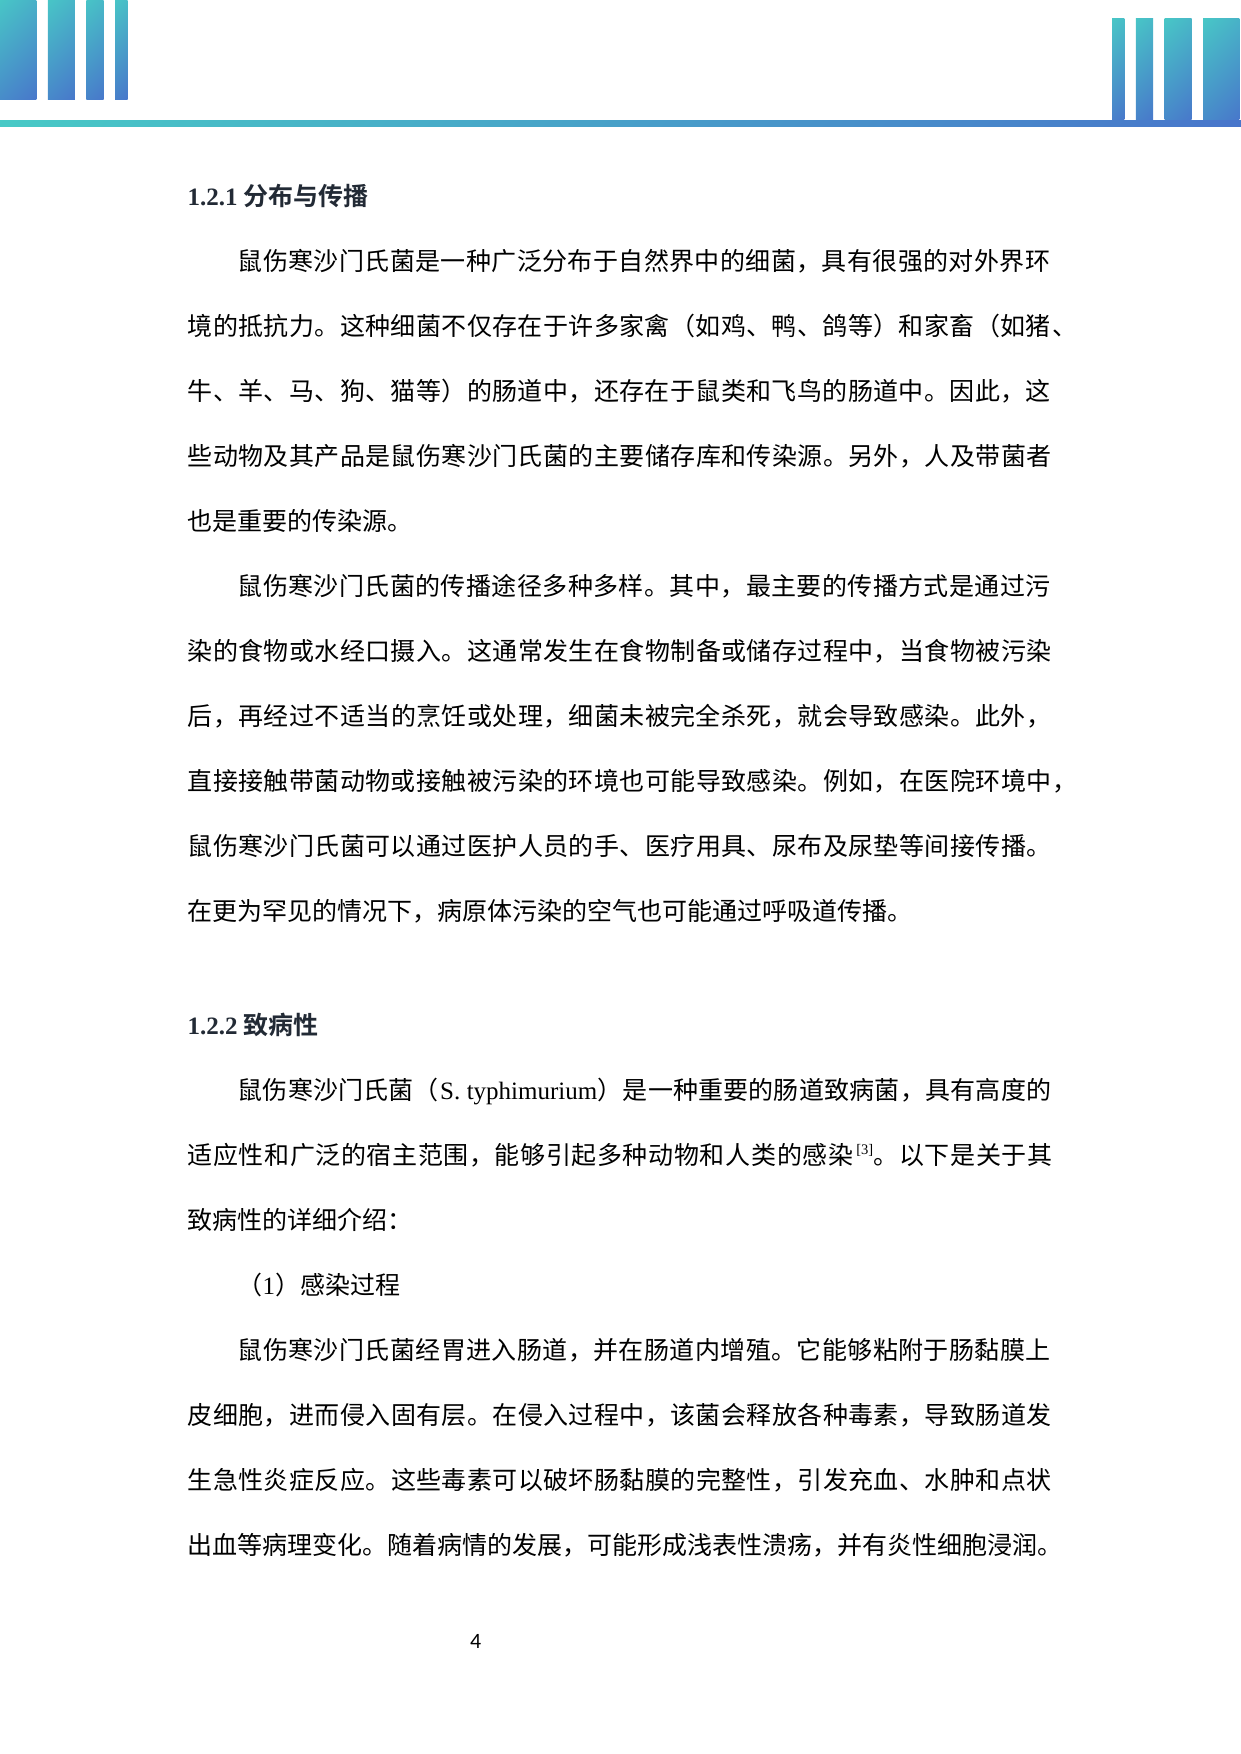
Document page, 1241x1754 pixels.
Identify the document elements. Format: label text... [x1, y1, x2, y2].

text 1.2.1 分布与传播 [187, 162, 1053, 227]
text 鼠伤寒沙门氏菌是一种广泛分布于自然界中的细菌，具有很强的对外界环境的抵抗力。这种细菌不仅存在于许多家禽（如鸡、鸭、鸽等）和家畜（如猪、牛、羊、马、狗、猫等）的肠道中，还存在于鼠类和飞鸟的肠道中。因此，这些动物及其产品是鼠伤寒沙门氏菌的主要储存库和传染源。另外，人及带菌者也是重要的传染源。 [187, 227, 1053, 552]
text 鼠伤寒沙门氏菌（S. typhimurium）是一种重要的肠道致病菌，具有高度的适应性和广泛的宿主范围，能够引起多种动物和人类的感染[3]。以下是关于其致病性的详细介绍： [187, 1056, 1053, 1251]
text 鼠伤寒沙门氏菌的传播途径多种多样。其中，最主要的传播方式是通过污染的食物或水经口摄入。这通常发生在食物制备或储存过程中，当食物被污染后，再经过不适当的烹饪或处理，细菌未被完全杀死，就会导致感染。此外，直接接触带菌动物或接触被污染的环境也可能导致感染。例如，在医院环境中，鼠伤寒沙门氏菌可以通过医护人员的手、医疗用具、尿布及尿垫等间接传播。在更为罕见的情况下，病原体污染的空气也可能通过呼吸道传播。 [187, 552, 1053, 942]
text 1.2.2 致病性 [187, 991, 1053, 1056]
text 鼠伤寒沙门氏菌经胃进入肠道，并在肠道内增殖。它能够粘附于肠黏膜上皮细胞，进而侵入固有层。在侵入过程中，该菌会释放各种毒素，导致肠道发生急性炎症反应。这些毒素可以破坏肠黏膜的完整性，引发充血、水肿和点状出血等病理变化。随着病情的发展，可能形成浅表性溃疡，并有炎性细胞浸润。 [187, 1316, 1053, 1576]
text （1）感染过程 [187, 1251, 1053, 1316]
